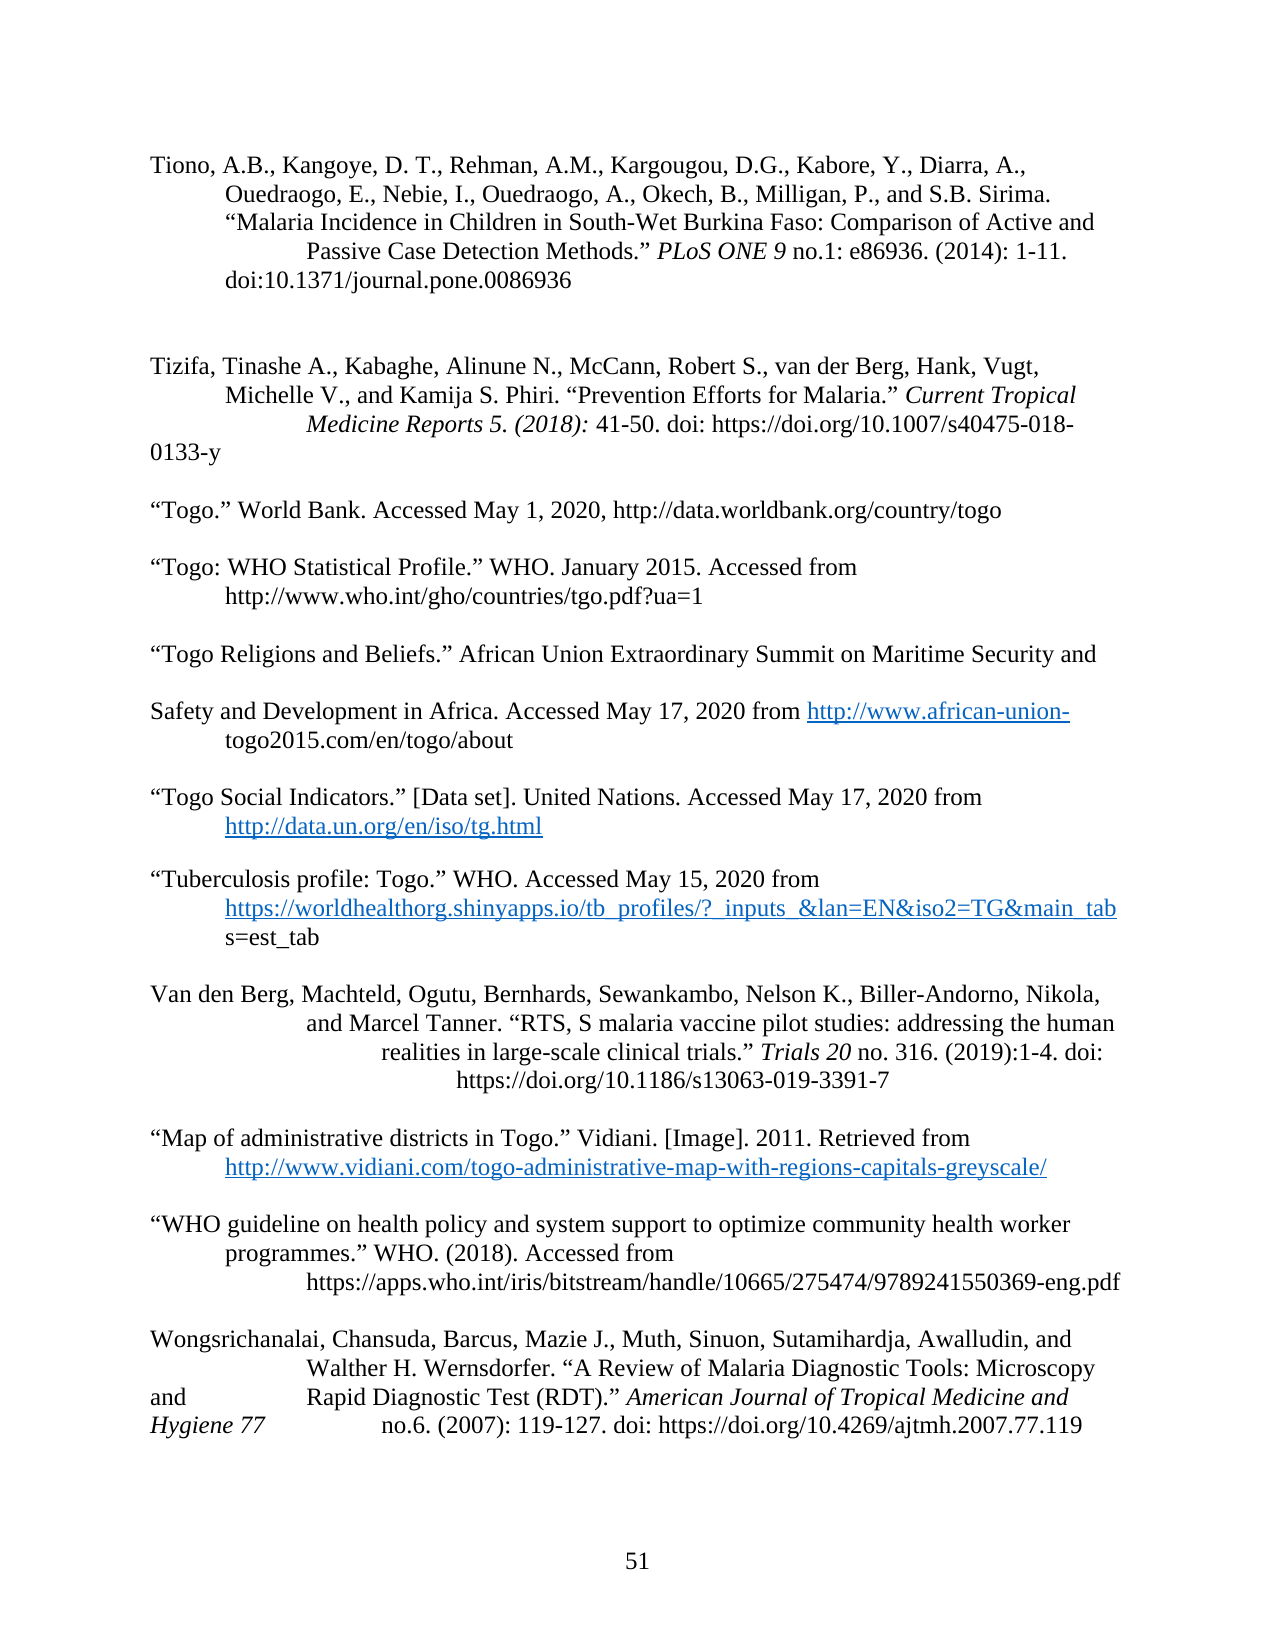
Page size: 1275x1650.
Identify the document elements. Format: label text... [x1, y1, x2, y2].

text “Togo.” World Bank. Accessed May 1, 2020, http://data.worldbank.org/country/togo [150, 495, 1125, 524]
text “Tuberculosis profile: Togo.” WHO. Accessed May 15, 2020 from https://worldhealthorg.shinyapps.io/tb_profiles/?_inputs_&lan=EN&iso2=TG&main_tab s=est_tab [150, 864, 1125, 950]
text “WHO guideline on health policy and system support to optimize community health worker programmes.” WHO. (2018). Accessed from https://apps.who.int/iris/bitstream/handle/10665/275474/9789241550369-eng.pdf [150, 1209, 1125, 1295]
text Tizifa, Tinashe A., Kabaghe, Alinune N., McCann, Robert S., van der Berg, Hank, Vugt, Michelle V., and Kamija S. Phiri. “Prevention Efforts for Malaria.” Current Tropical Medicine Reports 5. (2018): 41-50. doi: https://doi.org/10.1007/s40475-018-0133-y [150, 351, 1125, 466]
text “Togo Religions and Beliefs.” African Union Extraordinary Summit on Maritime Security and Safety and Development in Africa. Accessed May 17, 2020 from http://www.african-union- togo2015.com/en/togo/about [150, 639, 1125, 754]
text “Togo: WHO Statistical Profile.” WHO. January 2015. Accessed from http://www.who.int/gho/countries/tgo.pdf?ua=1 [150, 552, 1125, 610]
text Wongsrichanalai, Chansuda, Barcus, Mazie J., Muth, Sinuon, Sutamihardja, Awalludin, and Walther H. Wernsdorfer. “A Review of Malaria Diagnostic Tools: Microscopy and Rapid Diagnostic Test (RDT).” American Journal of Tropical Medicine and Hygiene 77 no.6. (2007): 119-127. doi: https://doi.org/10.4269/ajtmh.2007.77.119 [150, 1324, 1125, 1439]
text Van den Berg, Machteld, Ogutu, Bernhards, Sewankambo, Nelson K., Biller-Andorno, Nikola, and Marcel Tanner. “RTS, S malaria vaccine pilot studies: addressing the human realities in large-scale clinical trials.” Trials 20 no. 316. (2019):1-4. doi: https://doi.org/10.1186/s13063-019-3391-7 [150, 979, 1125, 1094]
text “Togo Social Indicators.” [Data set]. United Nations. Accessed May 17, 2020 from http://data.un.org/en/iso/tg.html [150, 782, 1125, 840]
text Tiono, A.B., Kangoye, D. T., Rehman, A.M., Kargougou, D.G., Kabore, Y., Diarra, A., Ouedraogo, E., Nebie, I., Ouedraogo, A., Okech, B., Milligan, P., and S.B. Sirima. “Malaria Incidence in Children in South-Wet Burkina Faso: Comparison of Active and Passive Case Detection Methods.” PLoS ONE 9 no.1: e86936. (2014): 1-11. doi:10.1371/journal.pone.0086936 [150, 150, 1125, 294]
text “Map of administrative districts in Togo.” Vidiani. [Image]. 2011. Retrieved from http://www.vidiani.com/togo-administrative-map-with-regions-capitals-greyscale/ [150, 1123, 1125, 1180]
